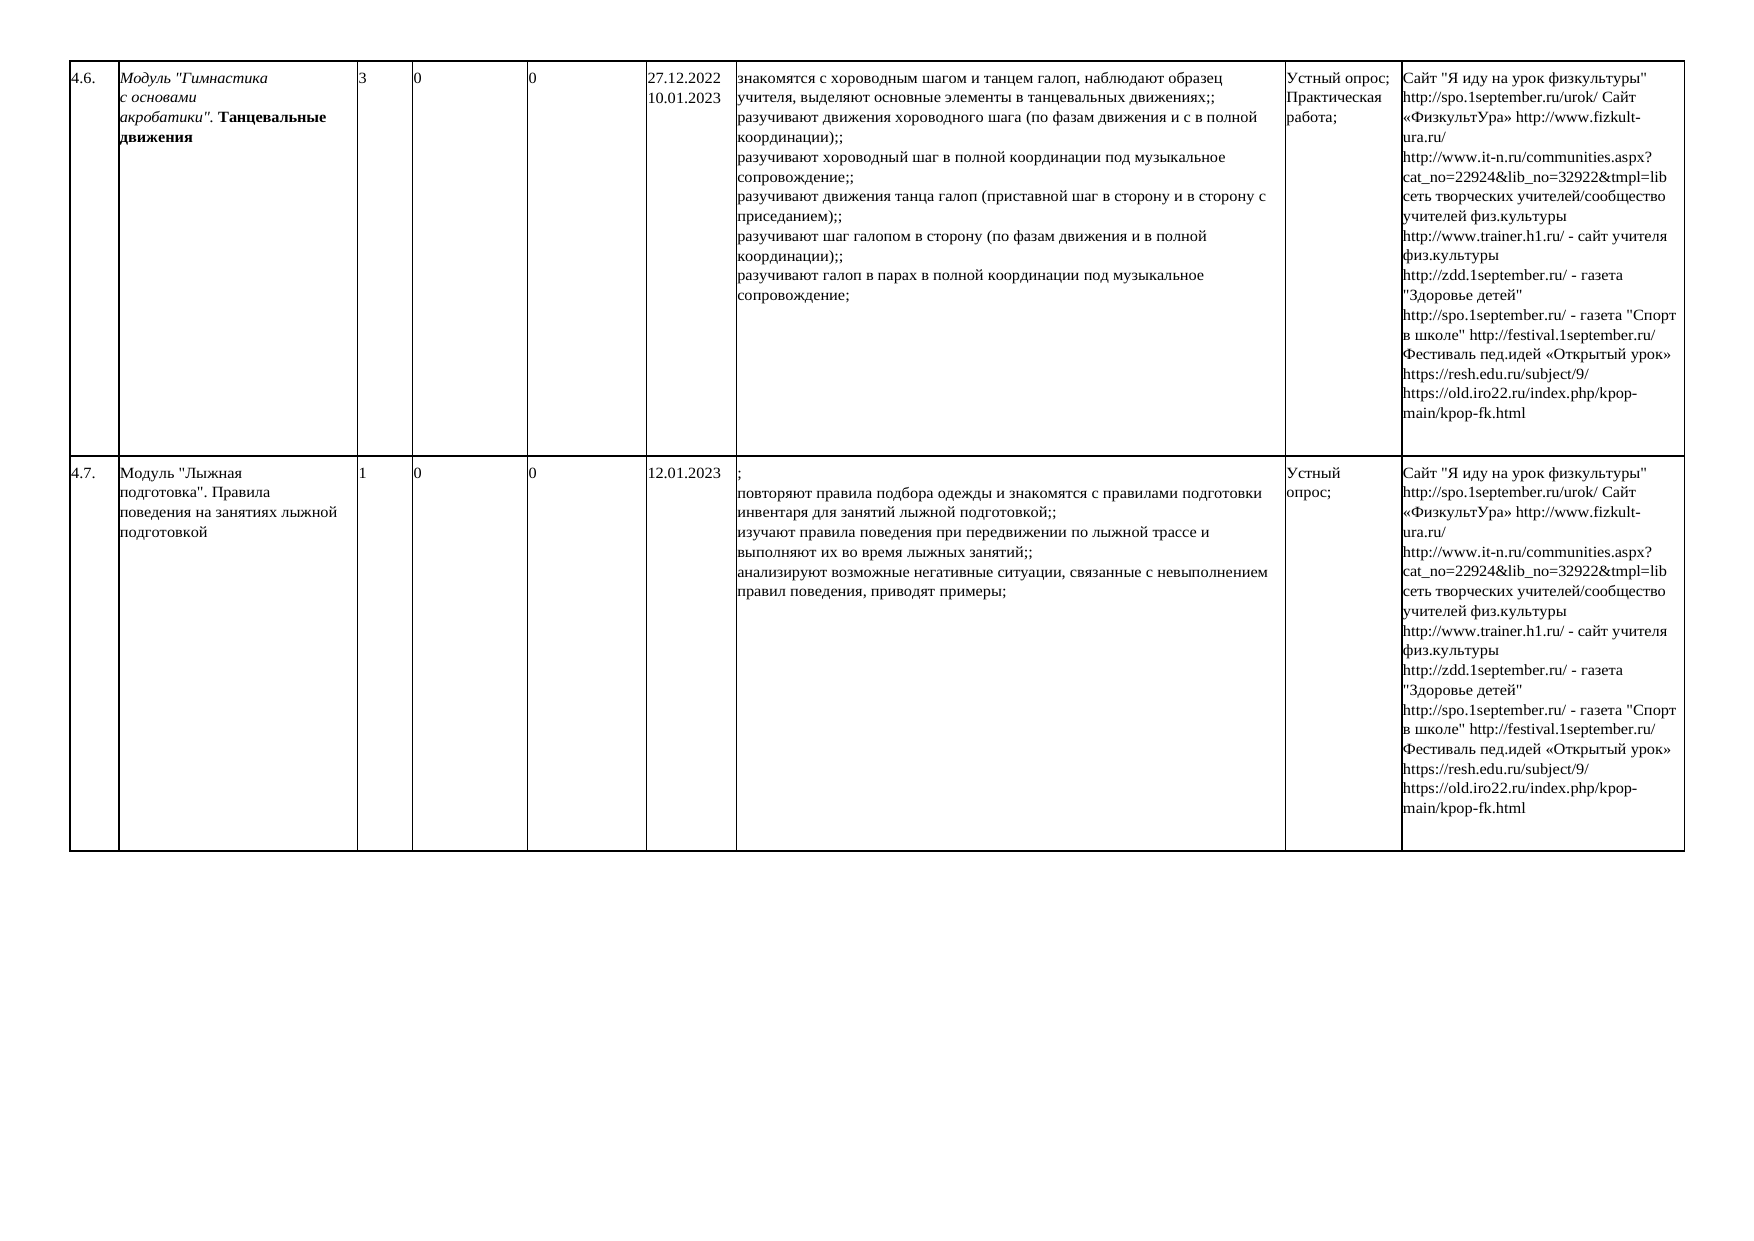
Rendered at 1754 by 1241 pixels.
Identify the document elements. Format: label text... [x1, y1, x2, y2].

table_cell ; повторяют правила подбора одежды и знакомятся с правилами подготовки инвентаря для занятий лыжной подготовкой;; изучают правила поведения при передвижении по лыжной трассе и выполняют их во время лыжных занятий;; анализируют возможные негативные ситуации, связанные с невыполнением правил поведения, приводят примеры; [737, 457, 1285, 850]
table_cell Модуль "Лыжная подготовка". Правила поведения на занятиях лыжной подготовкой [120, 457, 357, 850]
table_cell 12.01.2023 [647, 457, 736, 850]
table_header Сайт "Я иду на урок физкультуры" http://spo.1september.ru/urok/ Сайт «ФизкультУра» http://www.fizkult- ura.ru/ http://www.it-n.ru/communities.aspx? cat_no=22924&lib_no=32922&tmpl=lib сеть творческих учителей/сообщество учителей физ.культуры http://www.trainer.h1.ru/ - сайт учителя физ.культуры http://zdd.1september.ru/ - газета "Здоровье детей" http://spo.1september.ru/ - газета "Спорт в школе" http://festival.1september.ru/ Фестиваль пед.идей «Открытый урок» https://resh.edu.ru/subject/9/ https://old.iro22.ru/index.php/kpop- main/kpop-fk.html [1403, 62, 1684, 455]
table_header 4.6. [71, 62, 118, 455]
table_cell Устный опрос; [1286, 457, 1401, 850]
table_cell 0 [528, 457, 646, 850]
table_cell 0 [413, 457, 527, 850]
table_header 0 [528, 62, 646, 455]
table_header 0 [413, 62, 527, 455]
table_header 3 [358, 62, 412, 455]
table_header 27.12.2022 10.01.2023 [647, 62, 736, 455]
table_cell 4.7. [71, 457, 118, 850]
table_header знакомятся с хороводным шагом и танцем галоп, наблюдают образец учителя, выделяют основные элементы в танцевальных движениях;; разучивают движения хороводного шага (по фазам движения и с в полной координации);; разучивают хороводный шаг в полной координации под музыкальное сопровождение;; разучивают движения танца галоп (приставной шаг в сторону и в сторону с приседанием);; разучивают шаг галопом в сторону (по фазам движения и в полной координации);; разучивают галоп в парах в полной координации под музыкальное сопровождение; [737, 62, 1285, 455]
table_cell 1 [358, 457, 412, 850]
table_header Устный опрос; Практическая работа; [1286, 62, 1401, 455]
table_header Модуль "Гимнастика с основами акробатики". Танцевальные движения [120, 62, 357, 455]
table_cell Сайт "Я иду на урок физкультуры" http://spo.1september.ru/urok/ Сайт «ФизкультУра» http://www.fizkult- ura.ru/ http://www.it-n.ru/communities.aspx? cat_no=22924&lib_no=32922&tmpl=lib сеть творческих учителей/сообщество учителей физ.культуры http://www.trainer.h1.ru/ - сайт учителя физ.культуры http://zdd.1september.ru/ - газета "Здоровье детей" http://spo.1september.ru/ - газета "Спорт в школе" http://festival.1september.ru/ Фестиваль пед.идей «Открытый урок» https://resh.edu.ru/subject/9/ https://old.iro22.ru/index.php/kpop- main/kpop-fk.html [1403, 457, 1684, 850]
